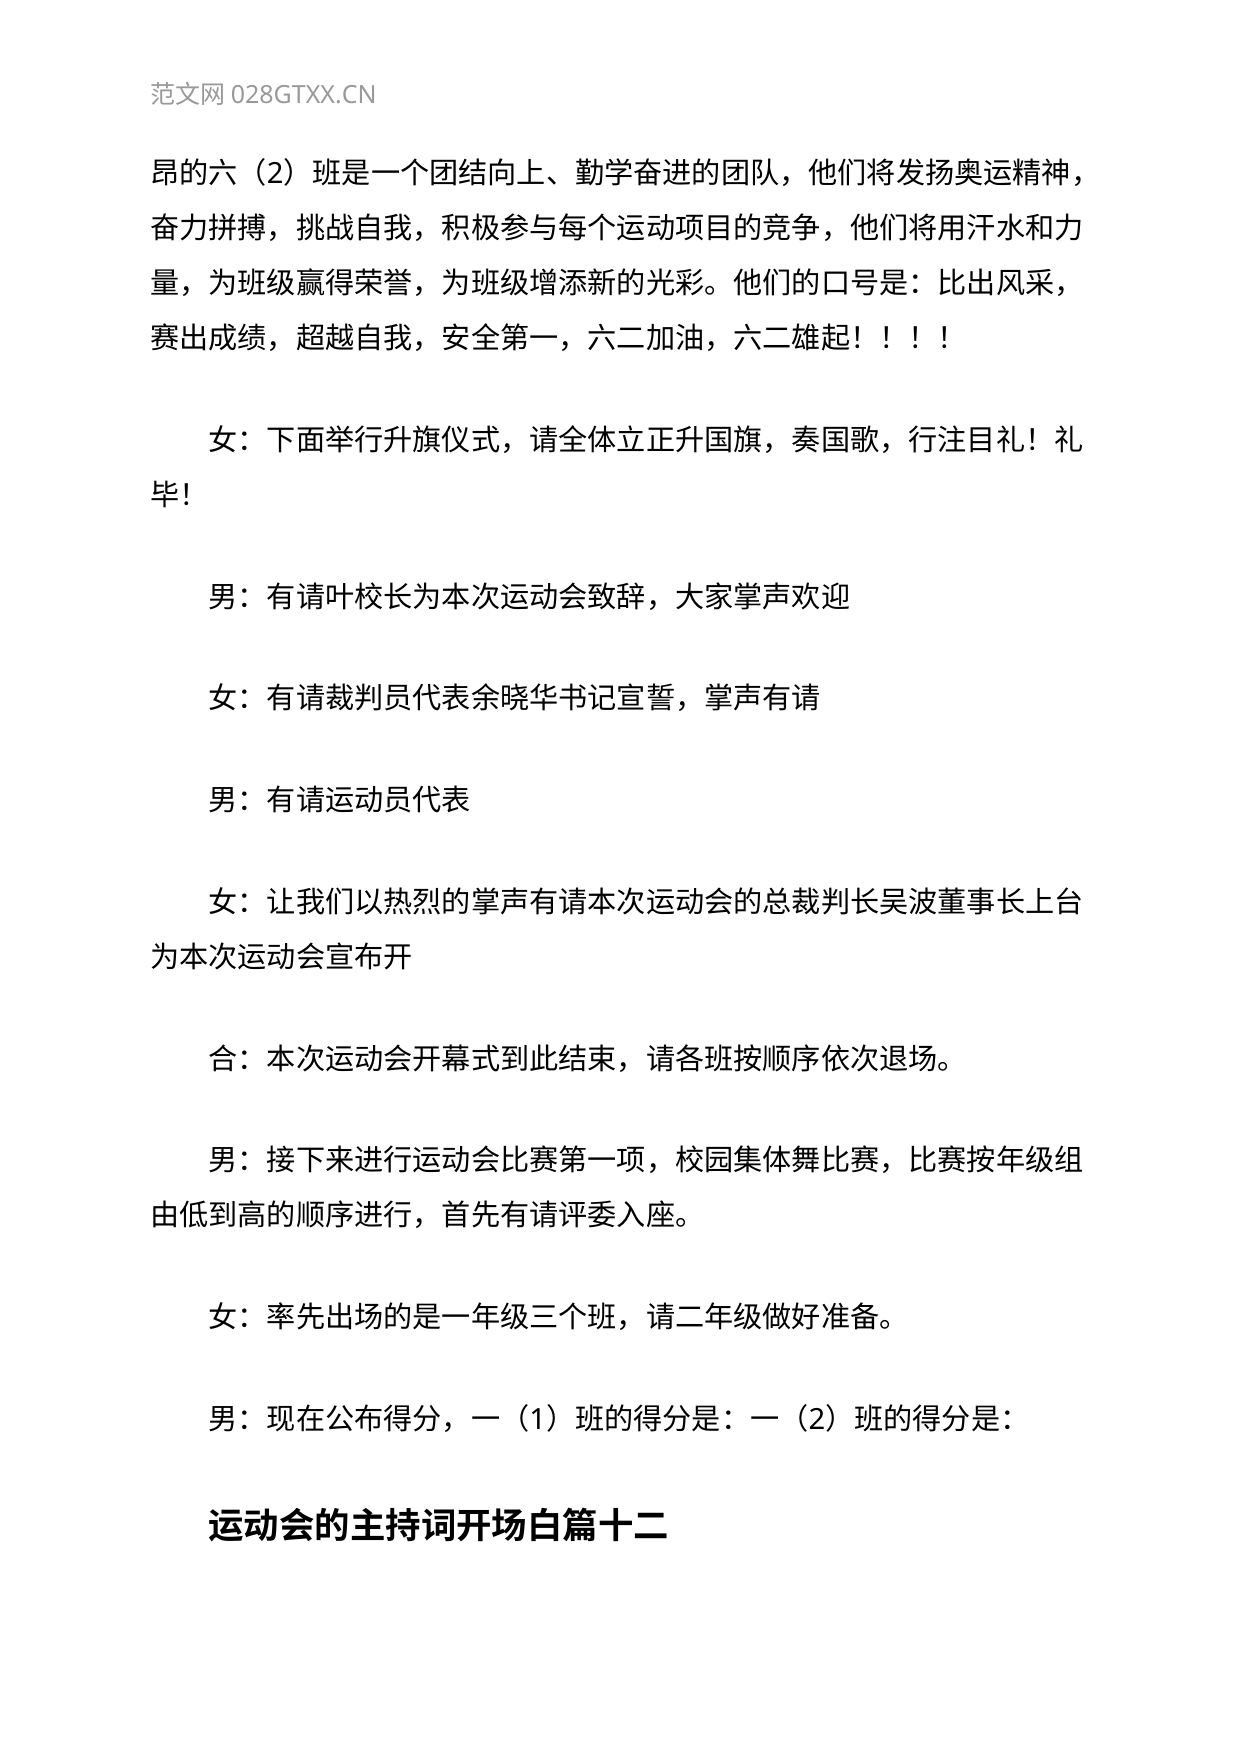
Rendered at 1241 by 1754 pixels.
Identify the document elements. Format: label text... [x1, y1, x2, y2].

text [150, 150, 1090, 357]
text 合：本次运动会开幕式到此结束，请各班按顺序依次退场。 [150, 1035, 1090, 1077]
text 男：有请叶校长为本次运动会致辞，大家掌声欢迎 [150, 573, 1090, 616]
text 女：让我们以热烈的掌声有请本次运动会的总裁判长吴波董事长上台为本次运动会宣布开 [150, 878, 1090, 976]
text 男：有请运动员代表 [150, 777, 1090, 819]
text 男：现在公布得分，一（1）班的得分是：一（2）班的得分是： [150, 1395, 1090, 1438]
text 男：接下来进行运动会比赛第一项，校园集体舞比赛，比赛按年级组由低到高的顺序进行，首先有请评委入座。 [150, 1137, 1090, 1234]
text 女：率先出场的是一年级三个班，请二年级做好准备。 [150, 1294, 1090, 1336]
text 运动会的主持词开场白篇十二 [150, 1497, 1090, 1549]
text 女：有请裁判员代表余晓华书记宣誓，掌声有请 [150, 675, 1090, 717]
text 女：下面举行升旗仪式，请全体立正升国旗，奏国歌，行注目礼！礼毕！ [150, 417, 1090, 514]
